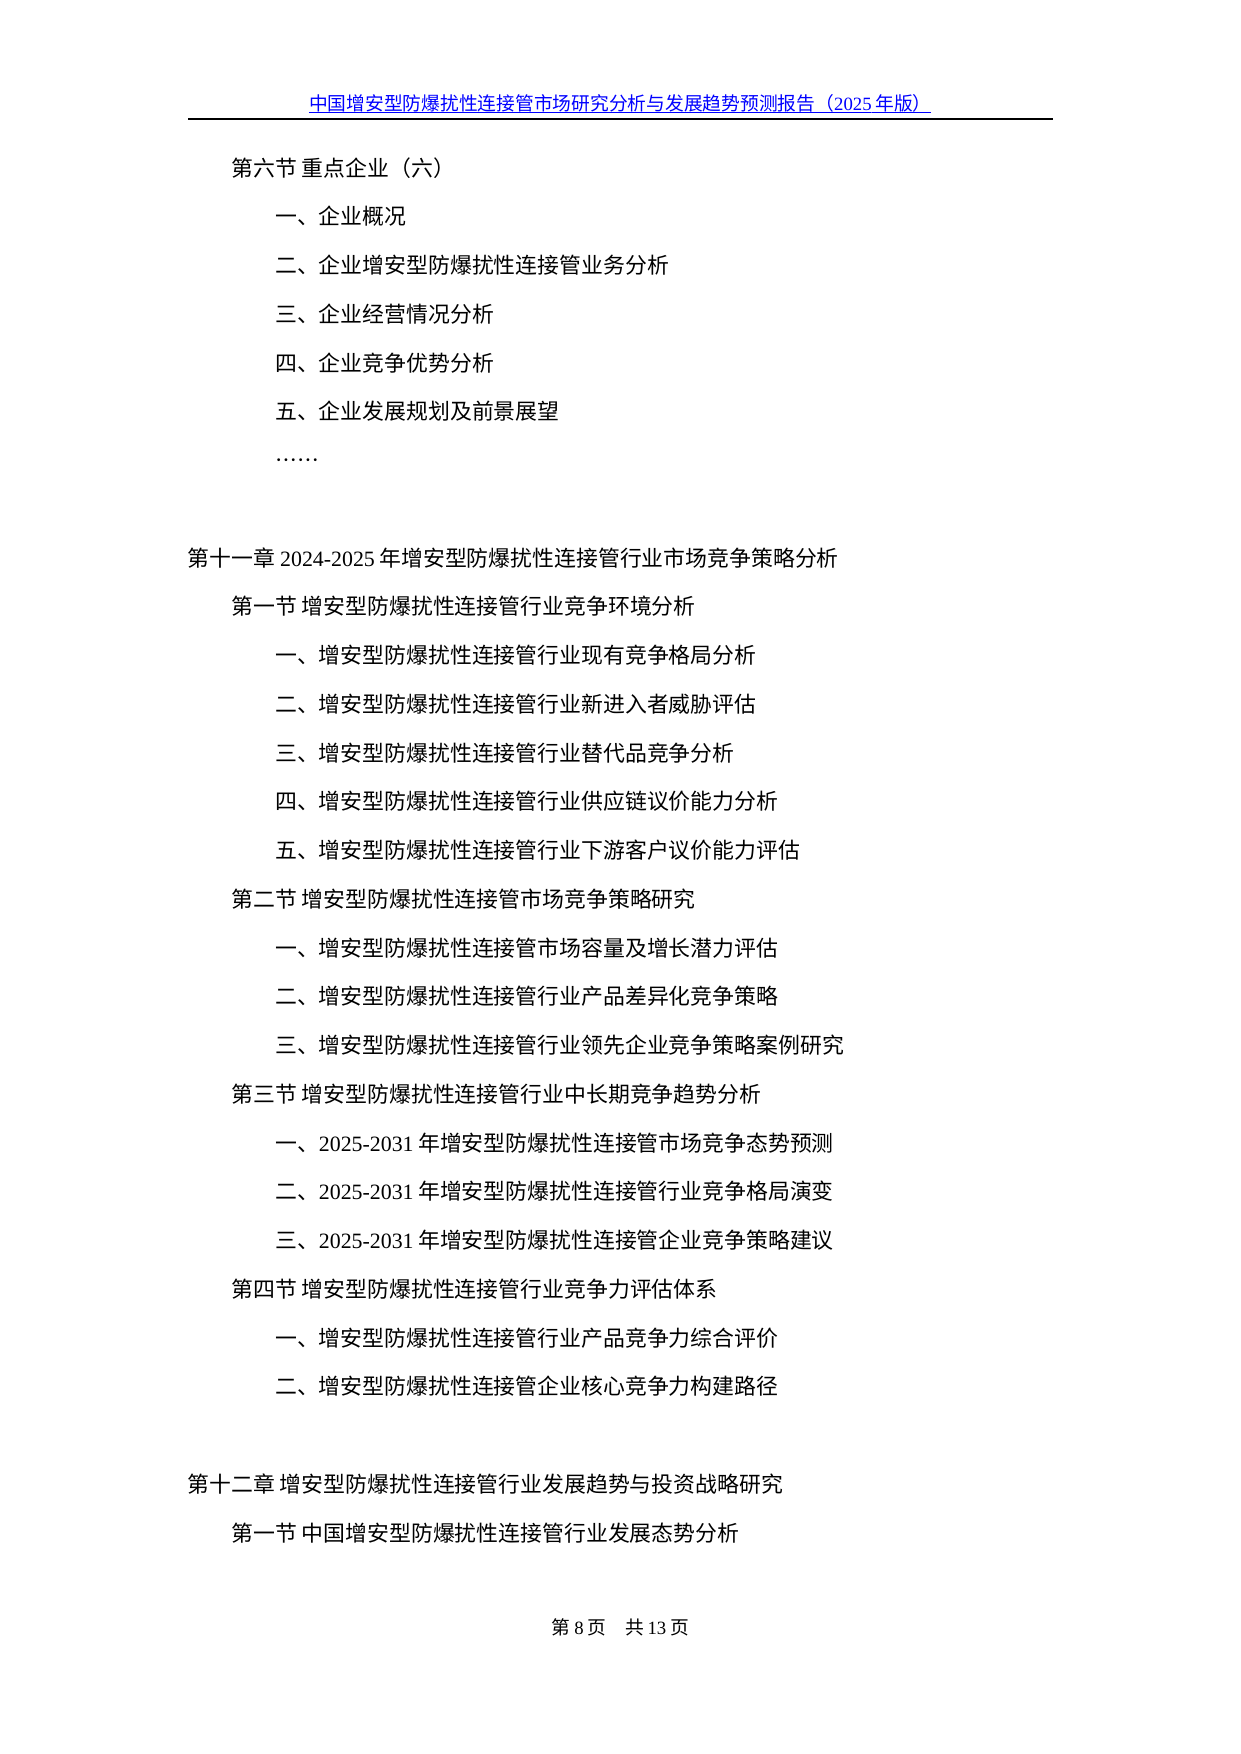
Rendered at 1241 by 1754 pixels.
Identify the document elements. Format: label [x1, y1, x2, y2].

text [187, 150, 1053, 1548]
